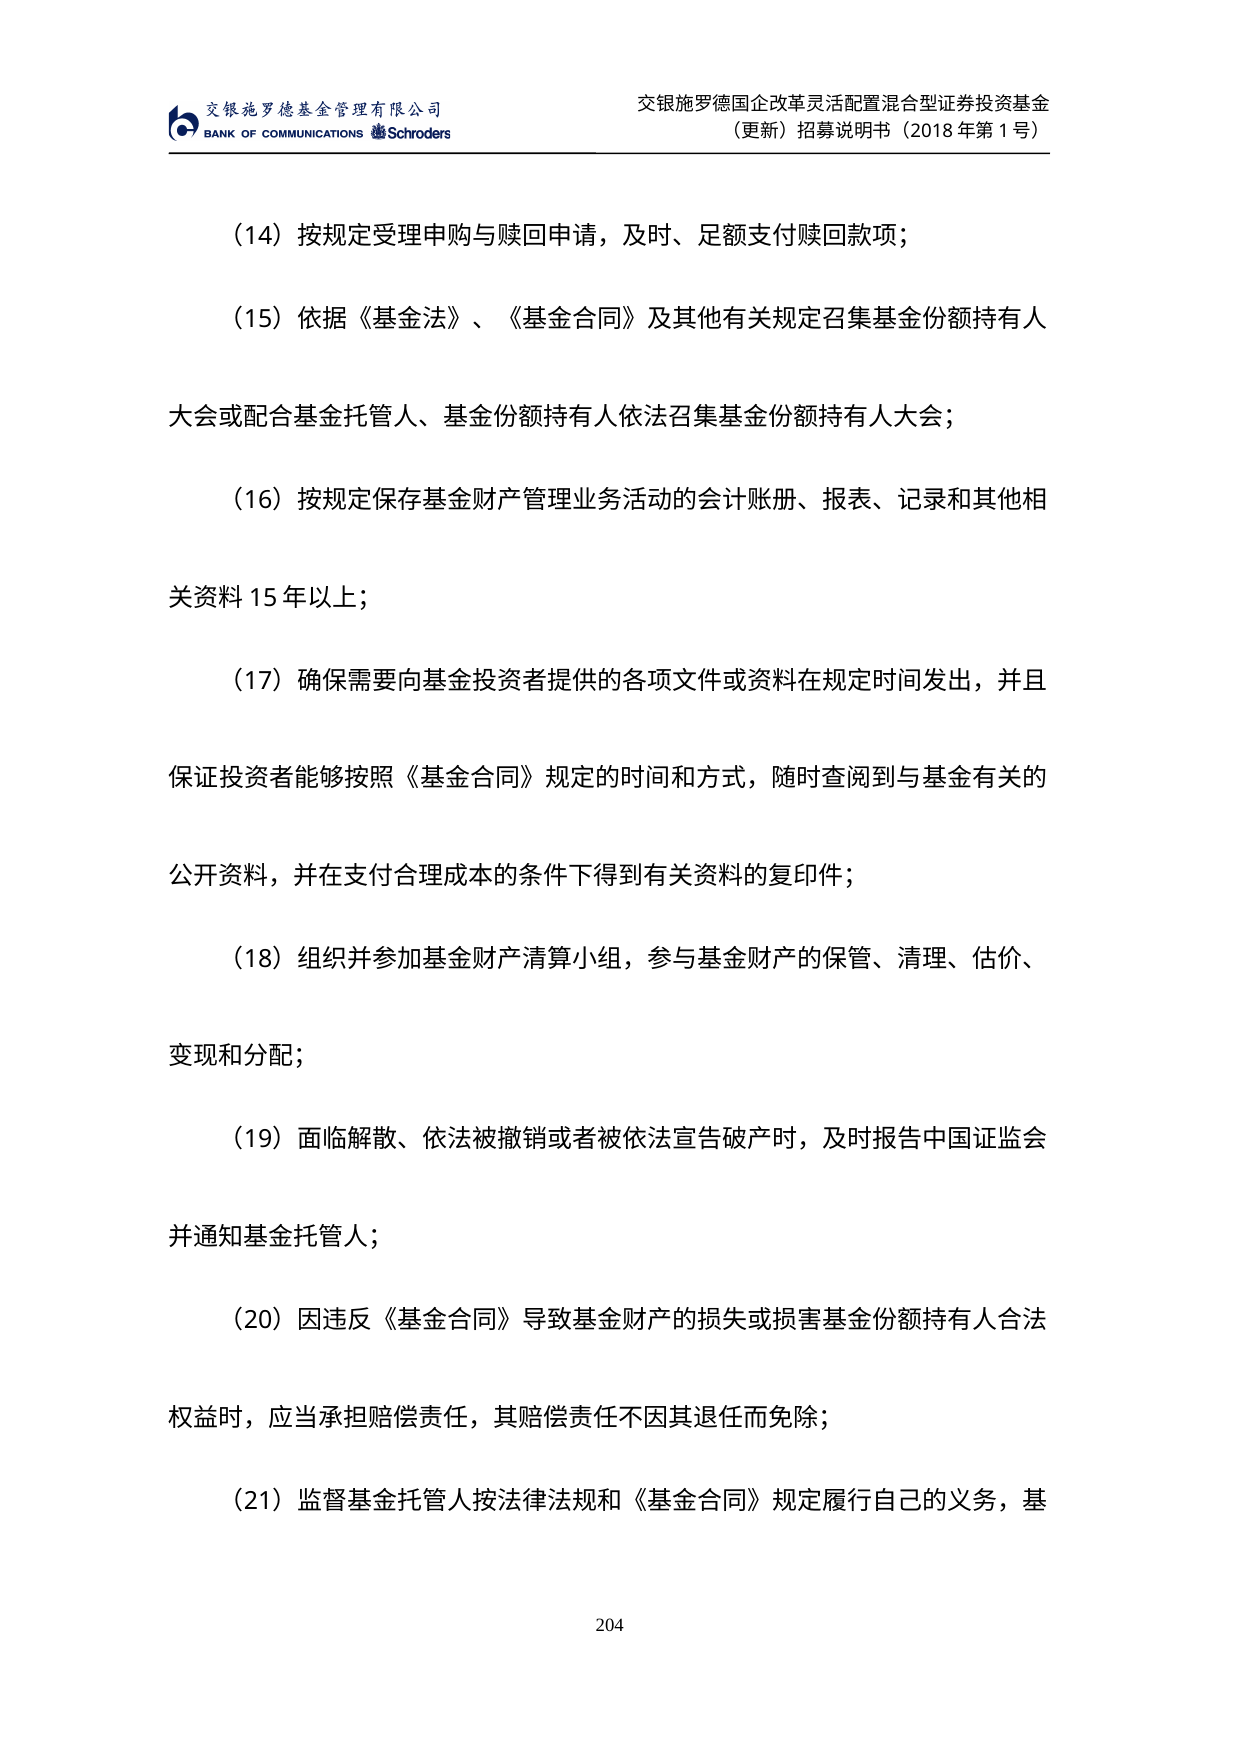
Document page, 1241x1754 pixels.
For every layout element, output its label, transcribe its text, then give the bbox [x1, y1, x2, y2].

picture [168, 101, 451, 141]
text （15）依据《基金法》、《基金合同》及其他有关规定召集基金份额持有人大会或配合基金托管人、基金份额持有人依法召集基金份额持有人大会； [169, 284, 1050, 447]
text （20）因违反《基金合同》导致基金财产的损失或损害基金份额持有人合法权益时，应当承担赔偿责任，其赔偿责任不因其退任而免除； [169, 1285, 1050, 1448]
text （21）监督基金托管人按法律法规和《基金合同》规定履行自己的义务，基金托管人违反《基金合同》造成基金财产损失时，基金管理人应为基金份额持有人利益向基金托管人追偿； [169, 1466, 1050, 1531]
text （16）按规定保存基金财产管理业务活动的会计账册、报表、记录和其他相关资料15年以上； [169, 465, 1050, 628]
text （19）面临解散、依法被撤销或者被依法宣告破产时，及时报告中国证监会并通知基金托管人； [169, 1104, 1050, 1267]
text （14）按规定受理申购与赎回申请，及时、足额支付赎回款项； [169, 201, 1050, 266]
text （18）组织并参加基金财产清算小组，参与基金财产的保管、清理、估价、变现和分配； [169, 924, 1050, 1086]
text （17）确保需要向基金投资者提供的各项文件或资料在规定时间发出，并且保证投资者能够按照《基金合同》规定的时间和方式，随时查阅到与基金有关的公开资料，并在支付合理成本的条件下得到有关资料的复印件； [169, 646, 1050, 906]
